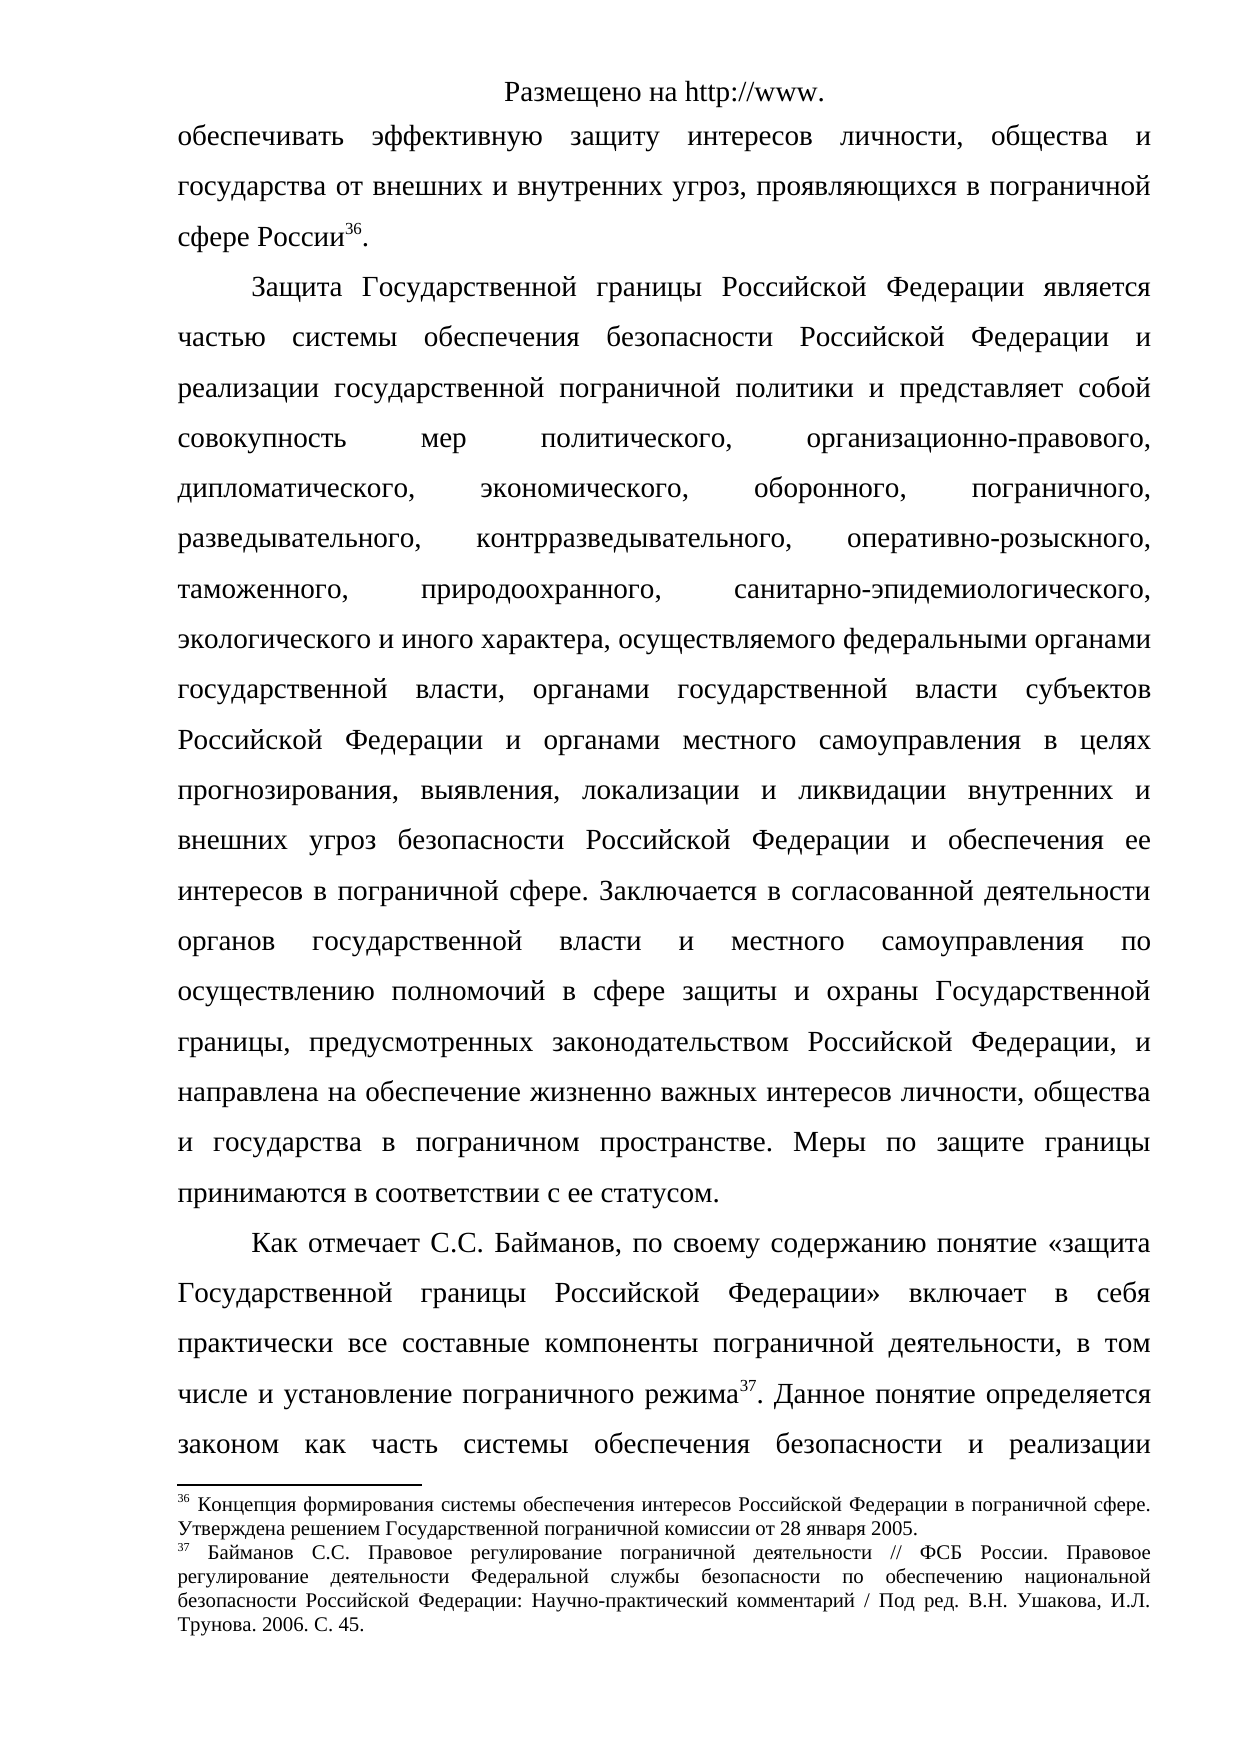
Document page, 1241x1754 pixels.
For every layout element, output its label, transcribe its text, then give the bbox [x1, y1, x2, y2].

text Защита Государственной границы Российской Федерации является частью системы обеспечения безопасности Российской Федерации и реализации государственной пограничной политики и представляет собой совокупность мер политического, организационно-правового, дипломатического, экономического, оборонного, пограничного, разведывательного, контрразведывательного, оперативно-розыскного, таможенного, природоохранного, санитарно-эпидемиологического, экологического и иного характера, осуществляемого федеральными органами государственной власти, органами государственной власти субъектов Российской Федерации и органами местного самоуправления в целях прогнозирования, выявления, локализации и ликвидации внутренних и внешних угроз безопасности Российской Федерации и обеспечения ее интересов в пограничной сфере. Заключается в согласованной деятельности органов государственной власти и местного самоуправления по осуществлению полномочий в сфере защиты и охраны Государственной границы, предусмотренных законодательством Российской Федерации, и направлена на обеспечение жизненно важных интересов личности, общества и государства в пограничном пространстве. Меры по защите границы принимаются в соответствии с ее статусом. [177, 269, 1152, 1208]
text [177, 118, 1152, 252]
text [177, 1225, 1152, 1460]
